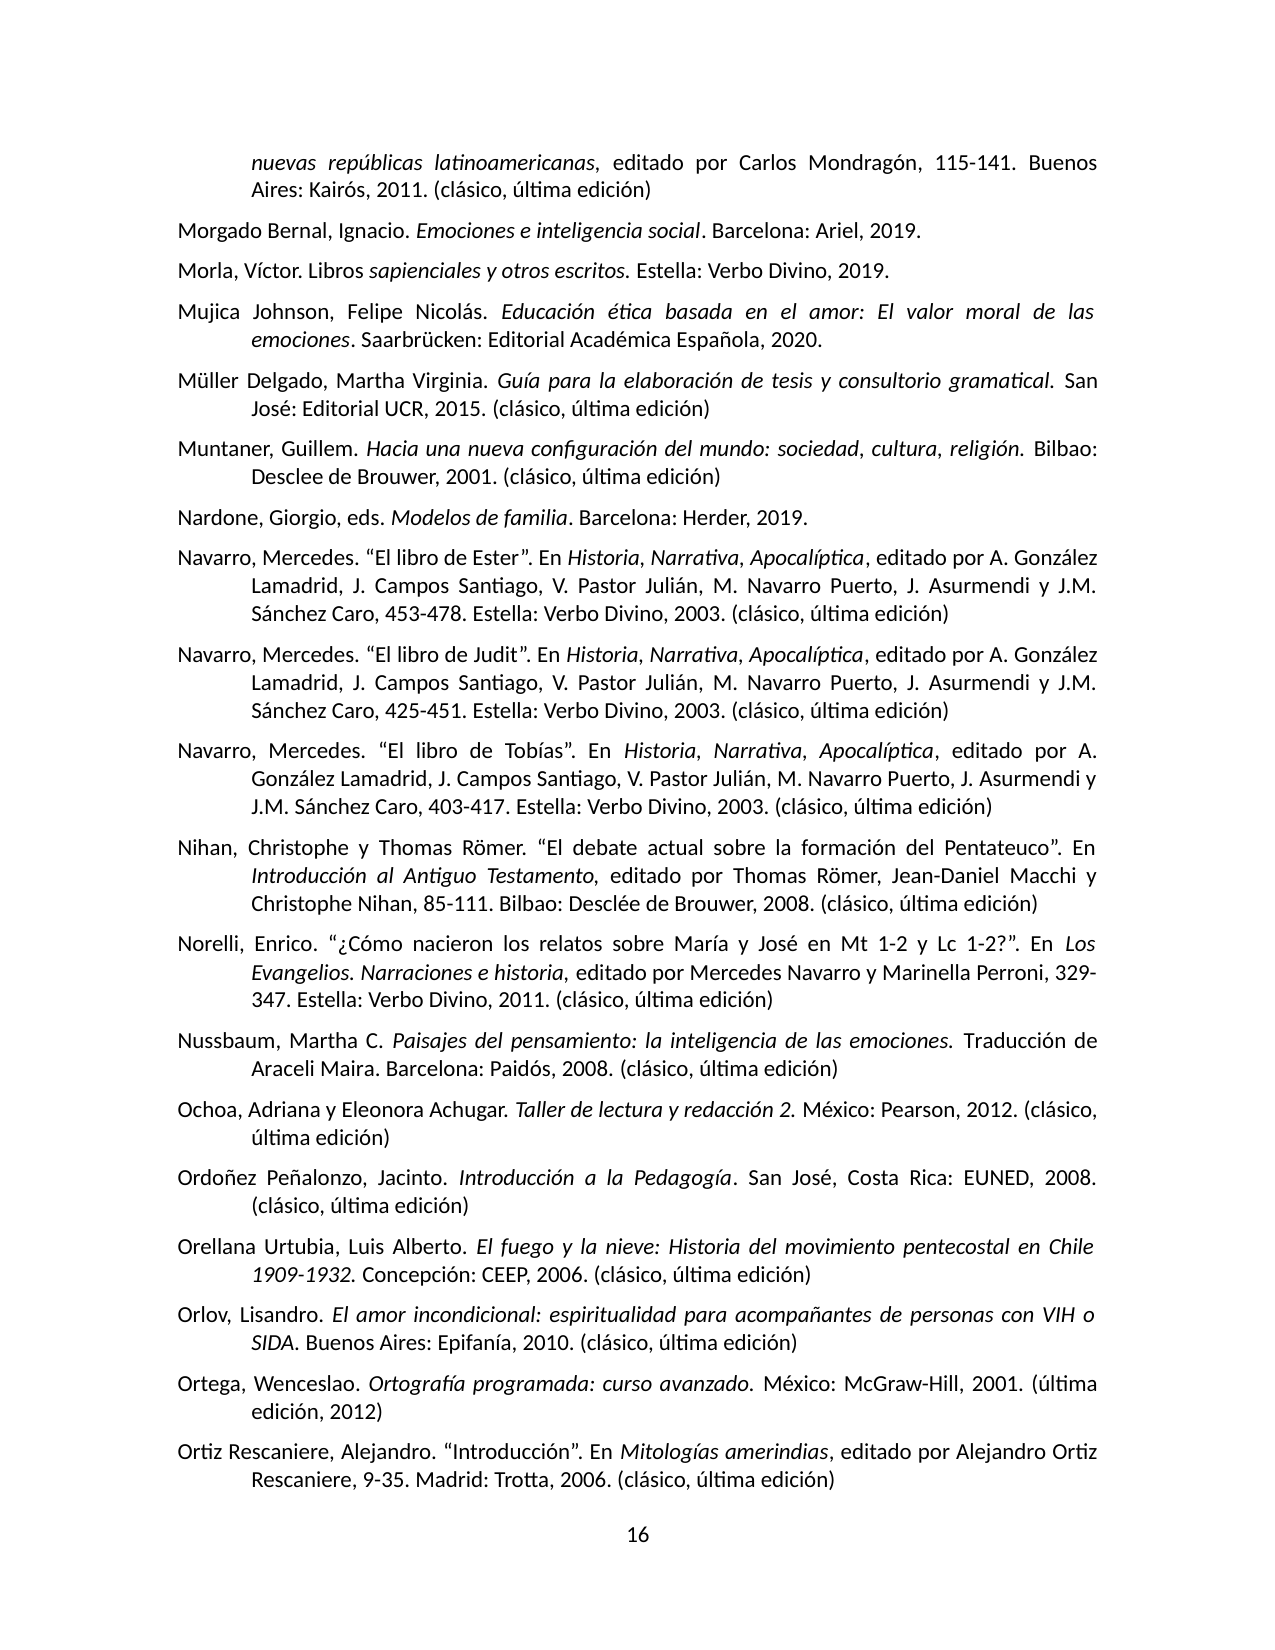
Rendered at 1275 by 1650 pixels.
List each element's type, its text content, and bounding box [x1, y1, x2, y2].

text Ochoa, Adriana y Eleonora Achugar. Taller de lectura y redacción 2. México: Pearson, 2012. (clásico, última edición) [177, 1095, 1098, 1151]
text Orellana Urtubia, Luis Alberto. El fuego y la nieve: Historia del movimiento pentecostal en Chile 1909-1932. Concepción: CEEP, 2006. (clásico, última edición) [177, 1232, 1098, 1288]
text Nussbaum, Martha C. Paisajes del pensamiento: la inteligencia de las emociones. Traducción de Araceli Maira. Barcelona: Paidós, 2008. (clásico, última edición) [177, 1026, 1098, 1082]
text Navarro, Mercedes. “El libro de Judit”. En Historia, Narrativa, Apocalíptica, editado por A. González Lamadrid, J. Campos Santiago, V. Pastor Julián, M. Navarro Puerto, J. Asurmendi y J.M. Sánchez Caro, 425-451. Estella: Verbo Divino, 2003. (clásico, última edición) [177, 640, 1098, 724]
text Navarro, Mercedes. “El libro de Tobías”. En Historia, Narrativa, Apocalíptica, editado por A. González Lamadrid, J. Campos Santiago, V. Pastor Julián, M. Navarro Puerto, J. Asurmendi y J.M. Sánchez Caro, 403-417. Estella: Verbo Divino, 2003. (clásico, última edición) [177, 736, 1098, 821]
text Ortega, Wenceslao. Ortografía programada: curso avanzado. México: McGraw-Hill, 2001. (última edición, 2012) [177, 1369, 1098, 1425]
text Ordoñez Peñalonzo, Jacinto. Introducción a la Pedagogía. San José, Costa Rica: EUNED, 2008. (clásico, última edición) [177, 1163, 1098, 1219]
text Nihan, Christophe y Thomas Römer. “El debate actual sobre la formación del Pentateuco”. En Introducción al Antiguo Testamento, editado por Thomas Römer, Jean-Daniel Macchi y Christophe Nihan, 85-111. Bilbao: Desclée de Brouwer, 2008. (clásico, última edición) [177, 833, 1098, 917]
text Morgado Bernal, Ignacio. Emociones e inteligencia social. Barcelona: Ariel, 2019. [177, 216, 1098, 244]
text Nardone, Giorgio, eds. Modelos de familia. Barcelona: Herder, 2019. [177, 503, 1098, 531]
text Orlov, Lisandro. El amor incondicional: espiritualidad para acompañantes de personas con VIH o SIDA. Buenos Aires: Epifanía, 2010. (clásico, última edición) [177, 1300, 1098, 1356]
text Morla, Víctor. Libros sapienciales y otros escritos. Estella: Verbo Divino, 2019. [177, 257, 1098, 285]
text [177, 148, 1098, 204]
text Müller Delgado, Martha Virginia. Guía para la elaboración de tesis y consultorio gramatical. San José: Editorial UCR, 2015. (clásico, última edición) [177, 366, 1098, 422]
text Ortiz Rescaniere, Alejandro. “Introducción”. En Mitologías amerindias, editado por Alejandro Ortiz Rescaniere, 9-35. Madrid: Trotta, 2006. (clásico, última edición) [177, 1437, 1098, 1493]
text Navarro, Mercedes. “El libro de Ester”. En Historia, Narrativa, Apocalíptica, editado por A. González Lamadrid, J. Campos Santiago, V. Pastor Julián, M. Navarro Puerto, J. Asurmendi y J.M. Sánchez Caro, 453-478. Estella: Verbo Divino, 2003. (clásico, última edición) [177, 543, 1098, 627]
text Muntaner, Guillem. Hacia una nueva configuración del mundo: sociedad, cultura, religión. Bilbao: Desclee de Brouwer, 2001. (clásico, última edición) [177, 434, 1098, 490]
text Mujica Johnson, Felipe Nicolás. Educación ética basada en el amor: El valor moral de las emociones. Saarbrücken: Editorial Académica Española, 2020. [177, 297, 1098, 353]
text Norelli, Enrico. “¿Cómo nacieron los relatos sobre María y José en Mt 1-2 y Lc 1-2?”. En Los Evangelios. Narraciones e historia, editado por Mercedes Navarro y Marinella Perroni, 329-347. Estella: Verbo Divino, 2011. (clásico, última edición) [177, 929, 1098, 1014]
